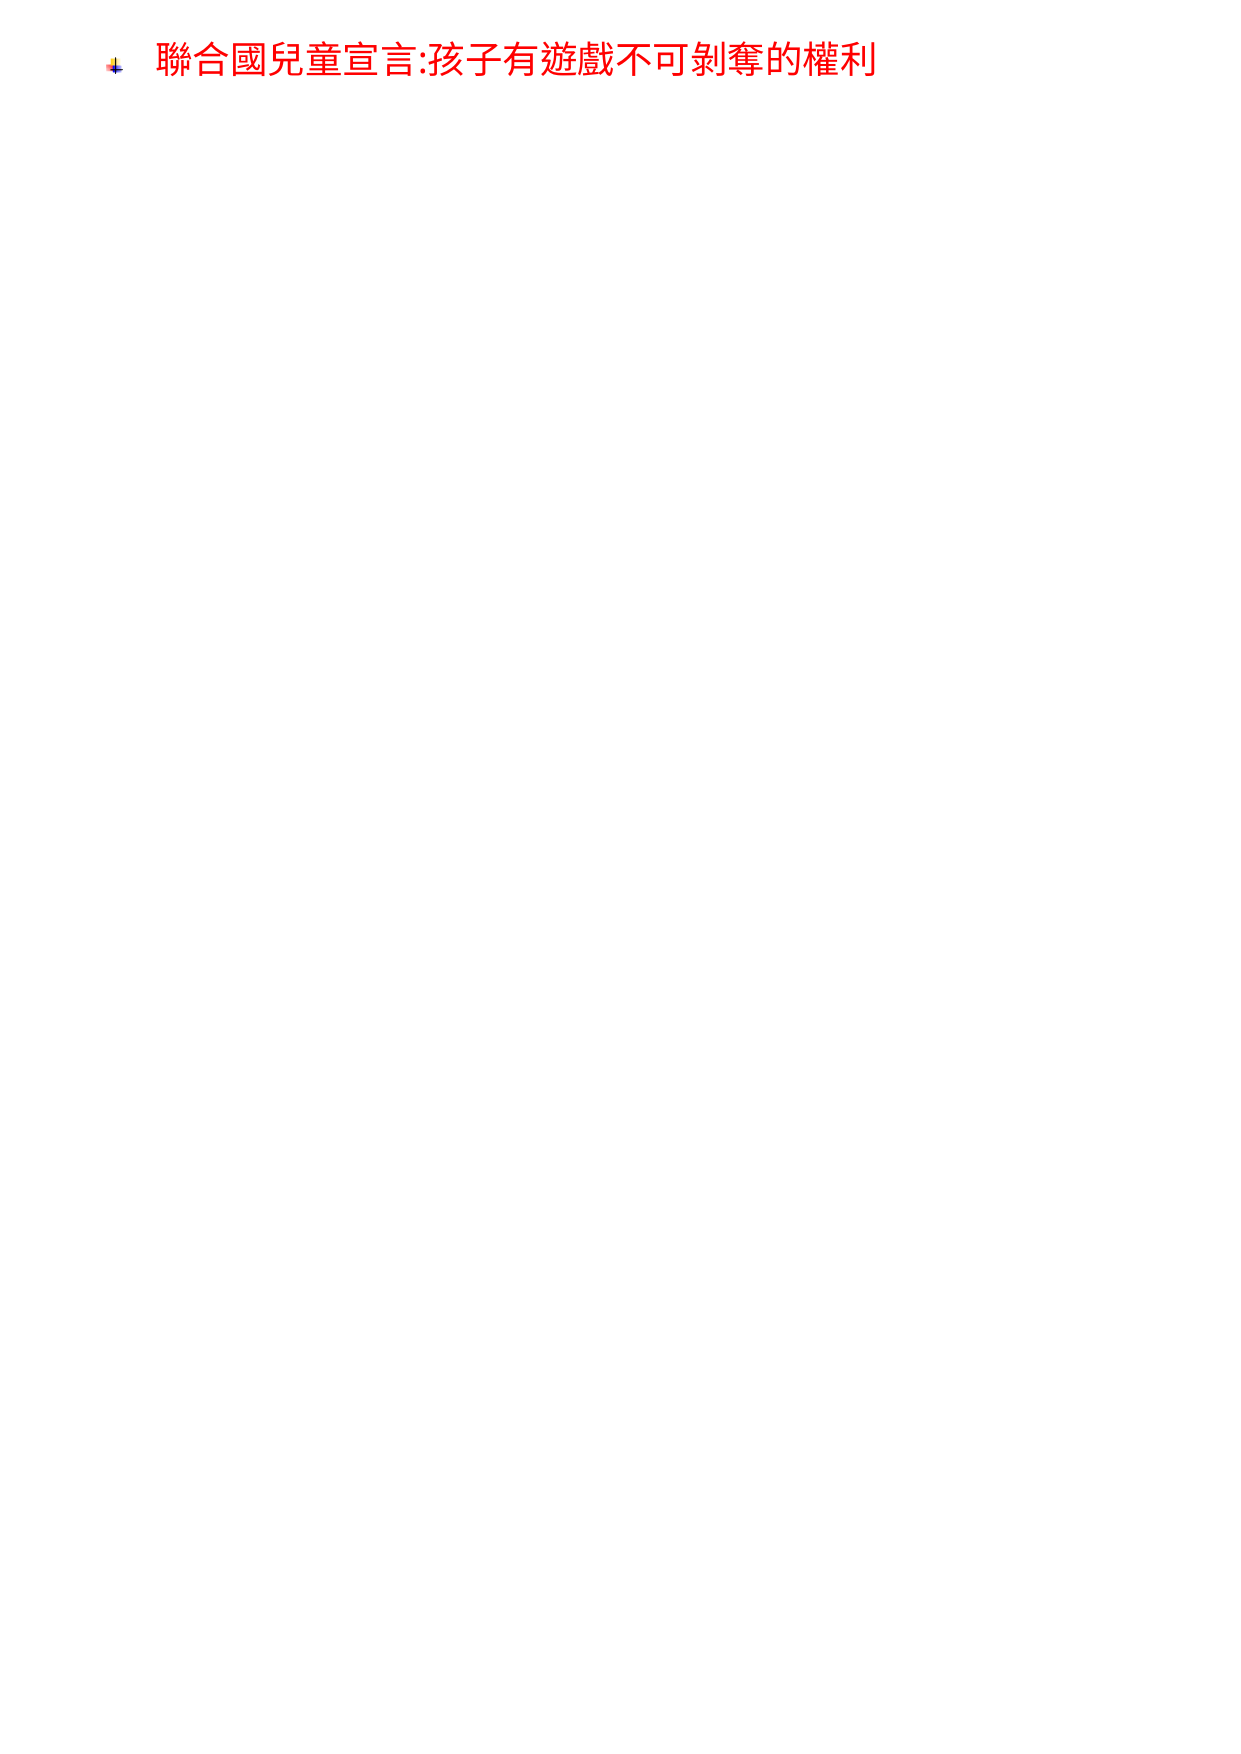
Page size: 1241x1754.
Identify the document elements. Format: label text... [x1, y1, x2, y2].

picture [106, 56, 123, 74]
list 聯合國兒童宣言:孩子有遊戲不可剝奪的權利 [105, 29, 1166, 84]
